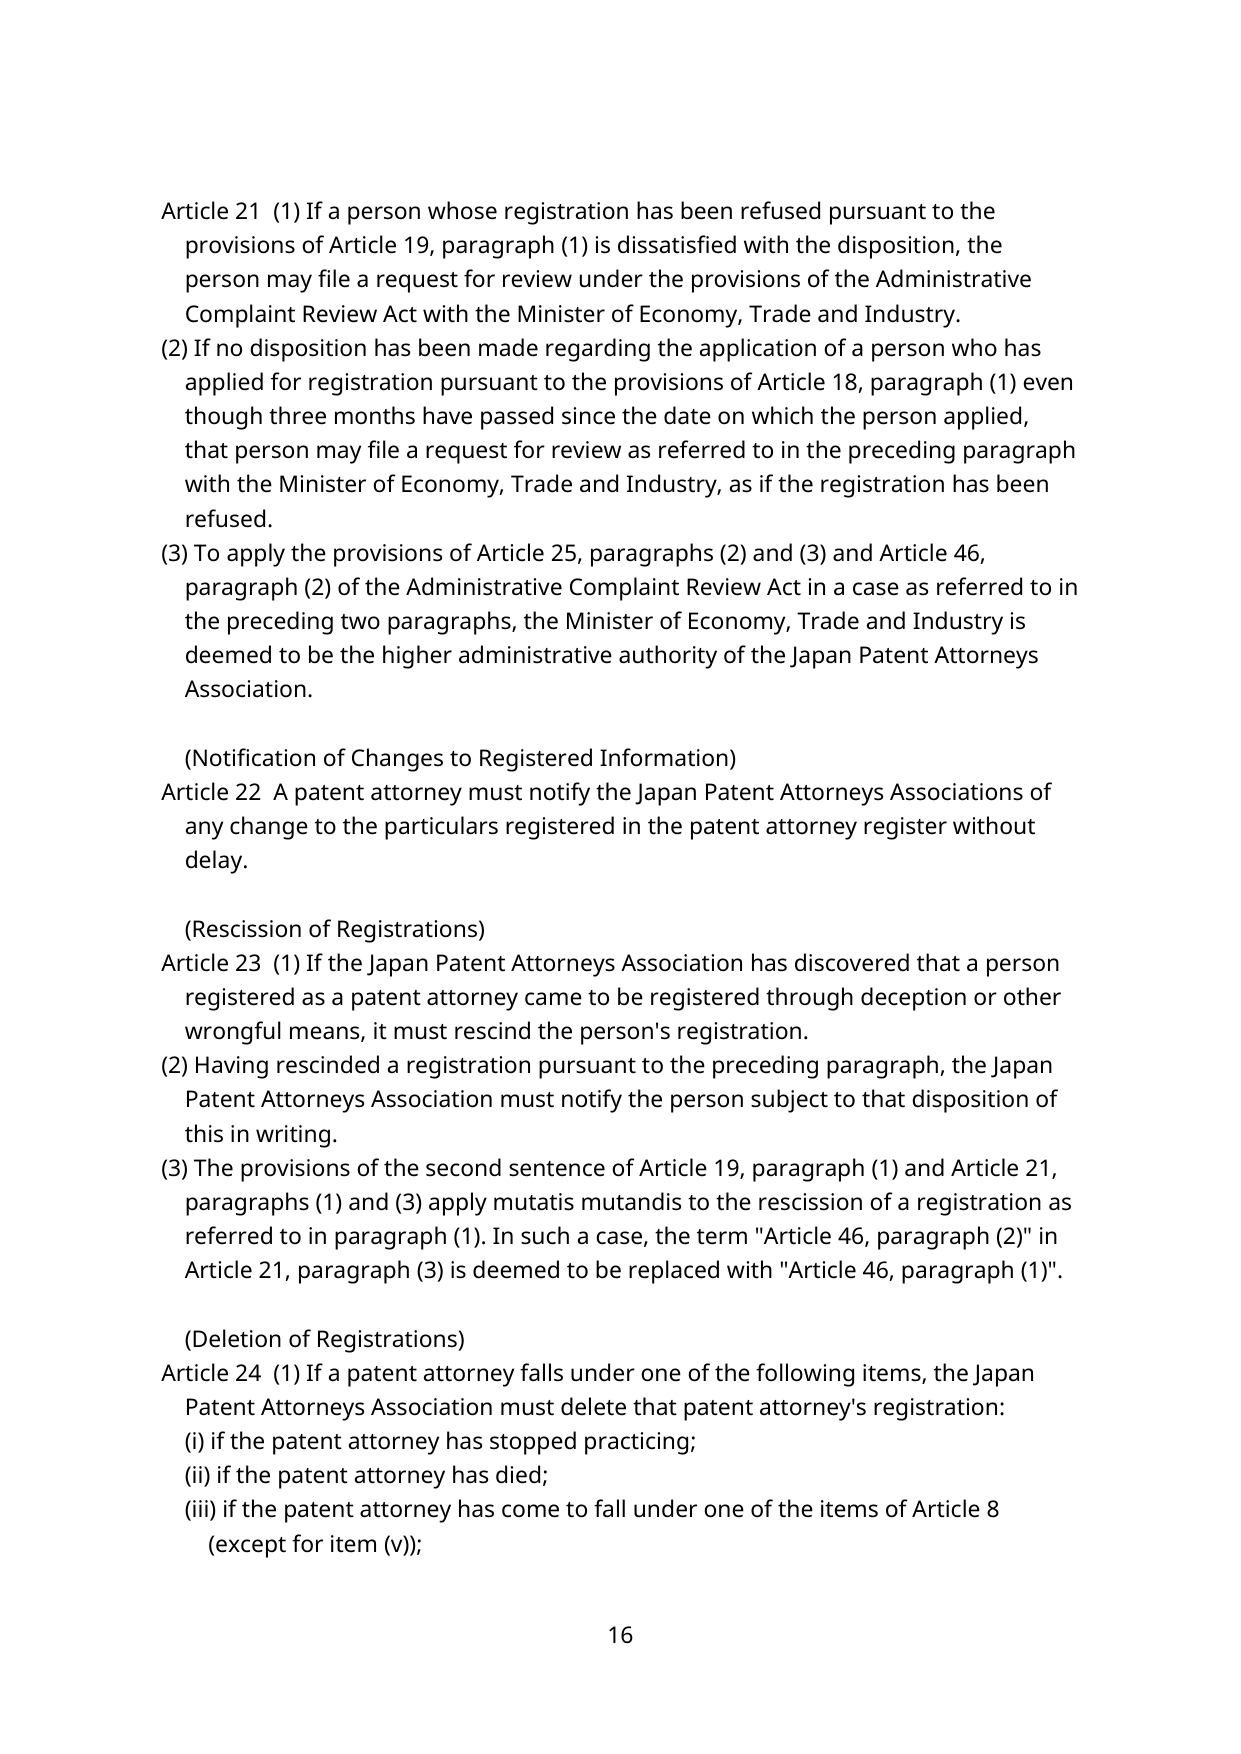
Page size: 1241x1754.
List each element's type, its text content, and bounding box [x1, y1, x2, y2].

text (Notification of Changes to Registered Information) [184, 740, 1079, 774]
text (2) If no disposition has been made regarding the application of a person who has applied for registration pursuant to the provisions of Article 18, paragraph (1) even though three months have passed since the date on which the person applied, that person may file a request for review as referred to in the preceding paragraph with the Minister of Economy, Trade and Industry, as if the registration has been refused. [161, 330, 1079, 535]
text (iii) if the patent attorney has come to fall under one of the items of Article 8 (except for item (v)); [184, 1492, 1079, 1560]
text Article 22 A patent attorney must notify the Japan Patent Attorneys Associations of any change to the particulars registered in the patent attorney register without delay. [161, 774, 1079, 877]
text (Rescission of Registrations) [184, 911, 1079, 945]
text (ii) if the patent attorney has died; [184, 1458, 1079, 1492]
text Article 21 (1) If a person whose registration has been refused pursuant to the provisions of Article 19, paragraph (1) is dissatisfied with the disposition, the person may file a request for review under the provisions of the Administrative Complaint Review Act with the Minister of Economy, Trade and Industry. [161, 194, 1079, 330]
text (i) if the patent attorney has stopped practicing; [184, 1424, 1079, 1458]
text (2) Having rescinded a registration pursuant to the preceding paragraph, the Japan Patent Attorneys Association must notify the person subject to that disposition of this in writing. [161, 1048, 1079, 1150]
text (3) The provisions of the second sentence of Article 19, paragraph (1) and Article 21, paragraphs (1) and (3) apply mutatis mutandis to the rescission of a registration as referred to in paragraph (1). In such a case, the term "Article 46, paragraph (2)" in Article 21, paragraph (3) is deemed to be replaced with "Article 46, paragraph (1)". [161, 1150, 1079, 1287]
text (Deletion of Registrations) [184, 1321, 1079, 1355]
text (3) To apply the provisions of Article 25, paragraphs (2) and (3) and Article 46, paragraph (2) of the Administrative Complaint Review Act in a case as referred to in the preceding two paragraphs, the Minister of Economy, Trade and Industry is deemed to be the higher administrative authority of the Japan Patent Attorneys Association. [161, 535, 1079, 706]
text Article 24 (1) If a patent attorney falls under one of the following items, the Japan Patent Attorneys Association must delete that patent attorney's registration: [161, 1355, 1079, 1424]
text Article 23 (1) If the Japan Patent Attorneys Association has discovered that a person registered as a patent attorney came to be registered through deception or other wrongful means, it must rescind the person's registration. [161, 945, 1079, 1048]
